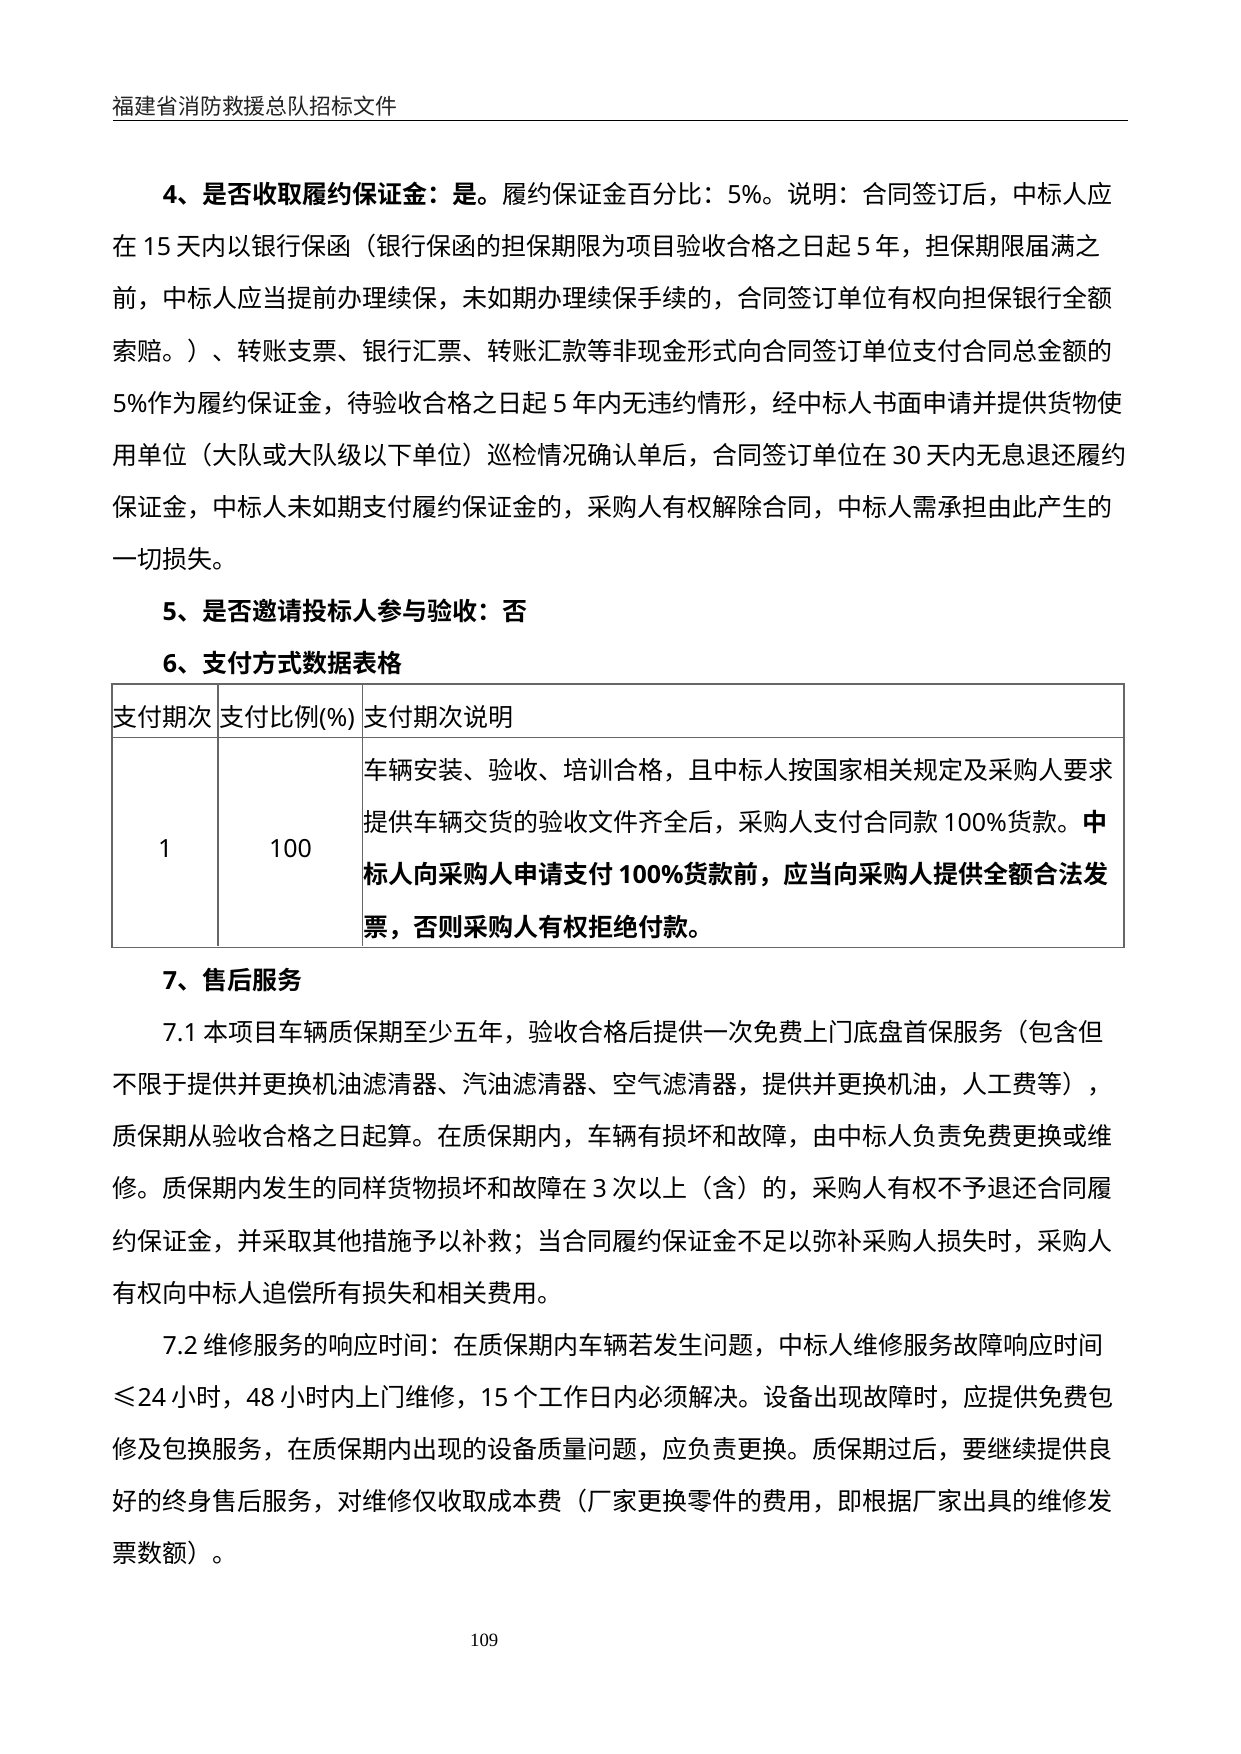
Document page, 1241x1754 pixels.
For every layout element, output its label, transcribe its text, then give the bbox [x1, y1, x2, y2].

table_header 支付比例(%) [219, 685, 362, 736]
table_header 支付期次说明 [363, 685, 1123, 736]
table_header 支付期次 [113, 685, 217, 736]
table_cell 车辆安装、验收、培训合格，且中标人按国家相关规定及采购人要求提供车辆交货的验收文件齐全后，采购人支付合同款100%货款。中标人向采购人申请支付100%货款前，应当向采购人提供全额合法发票，否则采购人有权拒绝付款。 [363, 738, 1123, 946]
text 7.2维修服务的响应时间：在质保期内车辆若发生问题，中标人维修服务故障响应时间≤24小时，48小时内上门维修，15个工作日内必须解决。设备出现故障时，应提供免费包修及包换服务，在质保期内出现的设备质量问题，应负责更换。质保期过后，要继续提供良好的终身售后服务，对维修仅收取成本费（厂家更换零件的费用，即根据厂家出具的维修发票数额）。 [112, 1312, 1128, 1573]
text 4、是否收取履约保证金：是。履约保证金百分比：5%。说明：合同签订后，中标人应在15天内以银行保函（银行保函的担保期限为项目验收合格之日起5年，担保期限届满之前，中标人应当提前办理续保，未如期办理续保手续的，合同签订单位有权向担保银行全额索赔。）、转账支票、银行汇票、转账汇款等非现金形式向合同签订单位支付合同总金额的5%作为履约保证金，待验收合格之日起5年内无违约情形，经中标人书面申请并提供货物使用单位（大队或大队级以下单位）巡检情况确认单后，合同签订单位在30天内无息退还履约保证金，中标人未如期支付履约保证金的，采购人有权解除合同，中标人需承担由此产生的一切损失。 [112, 162, 1128, 579]
title 7、售后服务 [112, 948, 1128, 1000]
text 5、是否邀请投标人参与验收：否 [137, 579, 1128, 631]
table_cell 100 [219, 738, 362, 946]
text 6、支付方式数据表格 [112, 631, 1128, 683]
text 7.1本项目车辆质保期至少五年，验收合格后提供一次免费上门底盘首保服务（包含但不限于提供并更换机油滤清器、汽油滤清器、空气滤清器，提供并更换机油，人工费等），质保期从验收合格之日起算。在质保期内，车辆有损坏和故障，由中标人负责免费更换或维修。质保期内发生的同样货物损坏和故障在3次以上（含）的，采购人有权不予退还合同履约保证金，并采取其他措施予以补救；当合同履约保证金不足以弥补采购人损失时，采购人有权向中标人追偿所有损失和相关费用。 [112, 1000, 1128, 1312]
table_cell 1 [113, 738, 217, 946]
